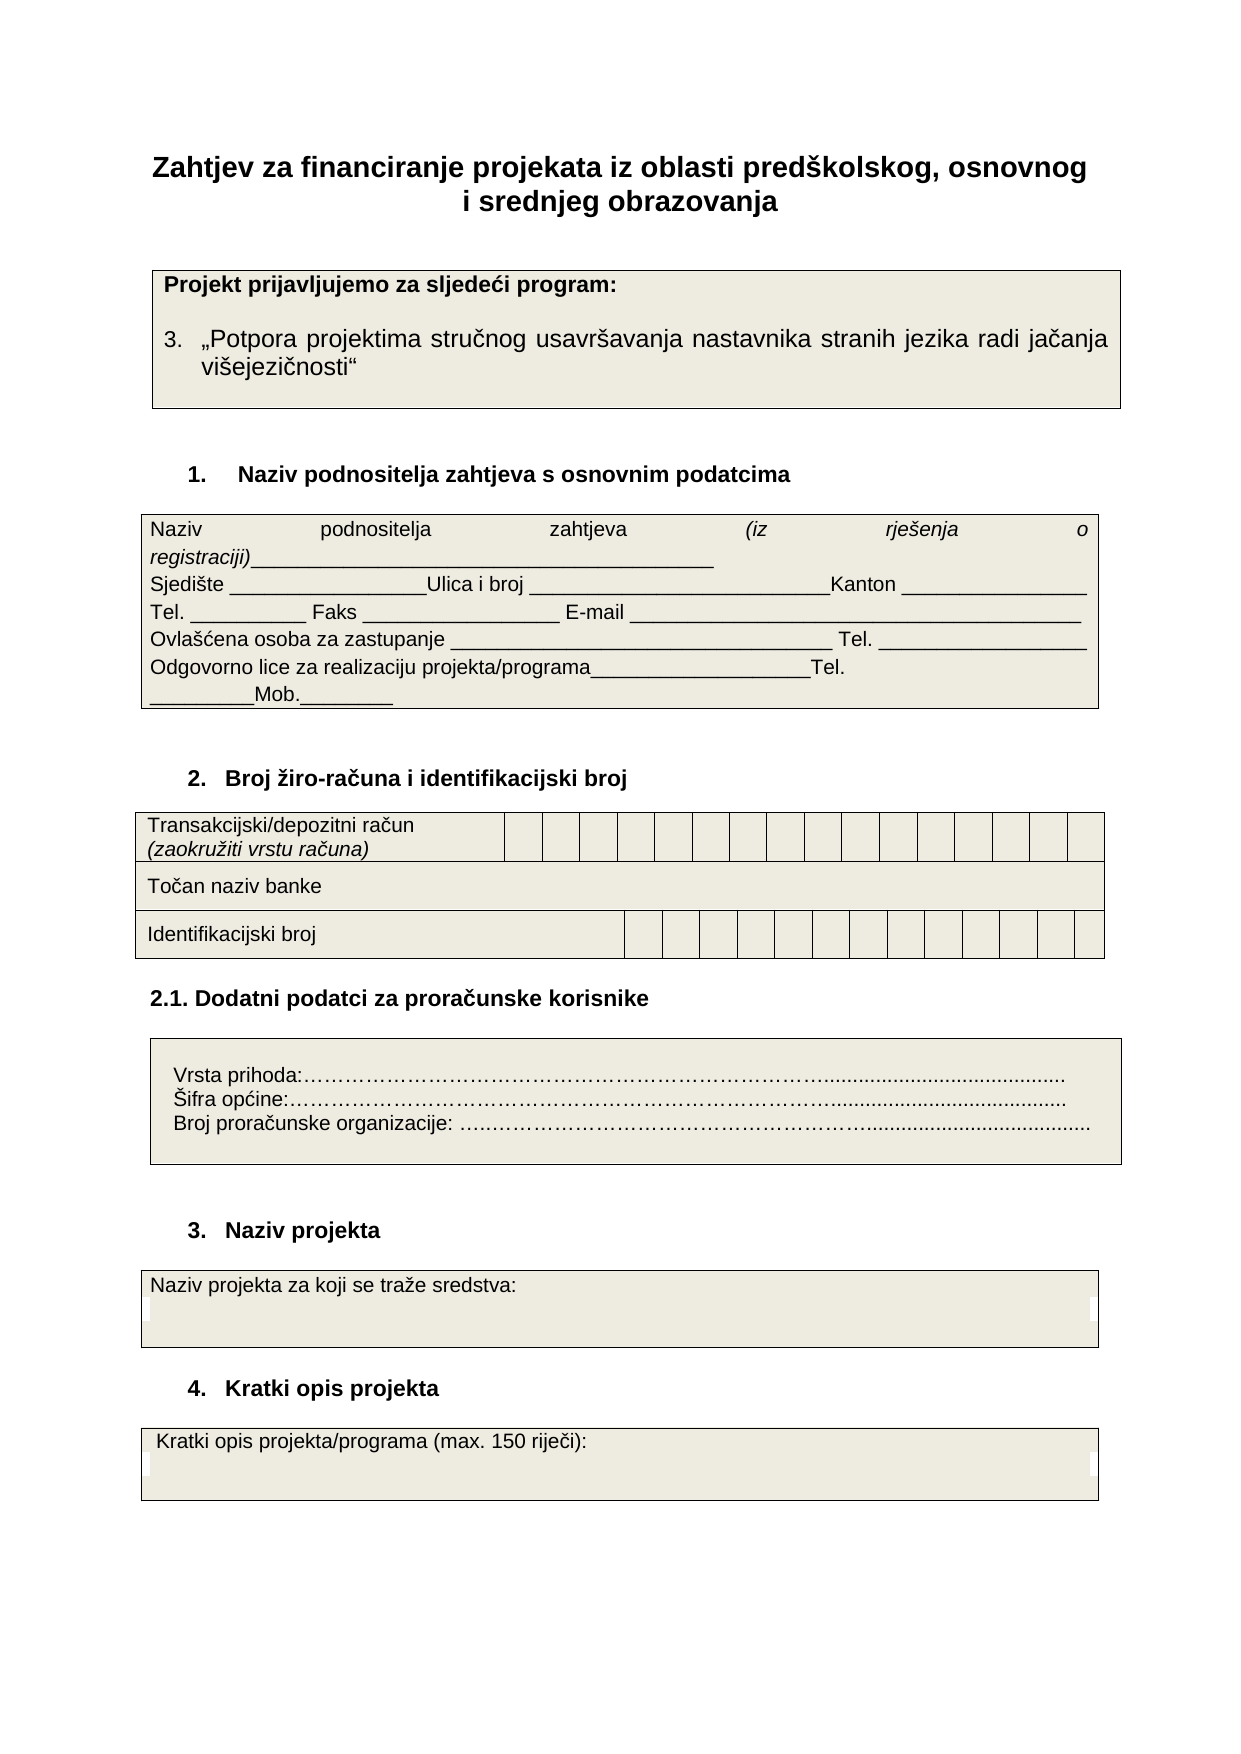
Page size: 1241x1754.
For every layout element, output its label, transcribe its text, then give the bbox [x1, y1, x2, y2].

table_header [993, 813, 1029, 861]
table_cell [775, 911, 812, 958]
table_cell Točan naziv banke [136, 862, 1104, 909]
table_header [543, 813, 579, 861]
table_header Transakcijski/depozitni račun (zaokružiti vrstu računa) [136, 813, 504, 861]
text Odgovorno lice za realizaciju projekta/programa___________________Tel. _________Mob.________ [142, 651, 1098, 708]
text Naziv projekta za koji se traže sredstva: [142, 1271, 1098, 1297]
list Broj žiro-računa i identifikacijski broj [187, 765, 1090, 792]
table_header [767, 813, 804, 861]
text Zahtjev za financiranje projekata iz oblasti predškolskog, osnovnog i srednjeg obrazovanja [150, 150, 1090, 217]
table_header [580, 813, 617, 861]
text Kratki opis projekta/programa (max. 150 riječi): [142, 1429, 1098, 1452]
table_cell [850, 911, 887, 958]
list Naziv projekta [187, 1217, 1090, 1244]
table_cell [663, 911, 699, 958]
text 2.1. Dodatni podatci za proračunske korisnike [150, 985, 1090, 1012]
text Sjedište _________________Ulica i broj __________________________Kanton ________________ [142, 569, 1098, 596]
table_cell [700, 911, 737, 958]
text Tel. __________ Faks _________________ E-mail _______________________________________ [142, 596, 1098, 623]
table_cell [813, 911, 849, 958]
table_header [955, 813, 992, 861]
text Ovlašćena osoba za zastupanje _________________________________ Tel. __________________ [142, 624, 1098, 651]
table_cell [888, 911, 924, 958]
table_header [1068, 813, 1104, 861]
table_cell [963, 911, 999, 958]
table_cell [1075, 911, 1104, 958]
table_cell [738, 911, 774, 958]
table_cell [1038, 911, 1074, 958]
table_header Vrsta prihoda:………………………………………………………………….......................................... Šifra općine:……………………………………………………………………......................................... Broj proračunske organizacije: …..………………………………………………....................................... [151, 1039, 1121, 1163]
table_header [805, 813, 841, 861]
table_header [1030, 813, 1067, 861]
table_header [655, 813, 692, 861]
list Kratki opis projekta [187, 1375, 1090, 1401]
table_header [842, 813, 879, 861]
table_cell [625, 911, 662, 958]
table_header [505, 813, 542, 861]
table_cell [925, 911, 962, 958]
table_header [730, 813, 766, 861]
table_header [918, 813, 954, 861]
table_header Projekt prijavlјujemo za slјedeći program: „Potpora projektima stručnog usavršavanja nastavnika stranih jezika radi jačanja višejezičnosti“ [153, 271, 1120, 407]
table_cell [1000, 911, 1037, 958]
table_cell Identifikacijski broj [136, 911, 624, 958]
text Naziv podnositelja zahtjeva (iz rješenja o registraciji)________________________________________ [142, 515, 1098, 568]
table_header [880, 813, 917, 861]
table_header [618, 813, 654, 861]
list Naziv podnositelja zahtjeva s osnovnim podatcima [187, 461, 1090, 487]
table_header [693, 813, 729, 861]
